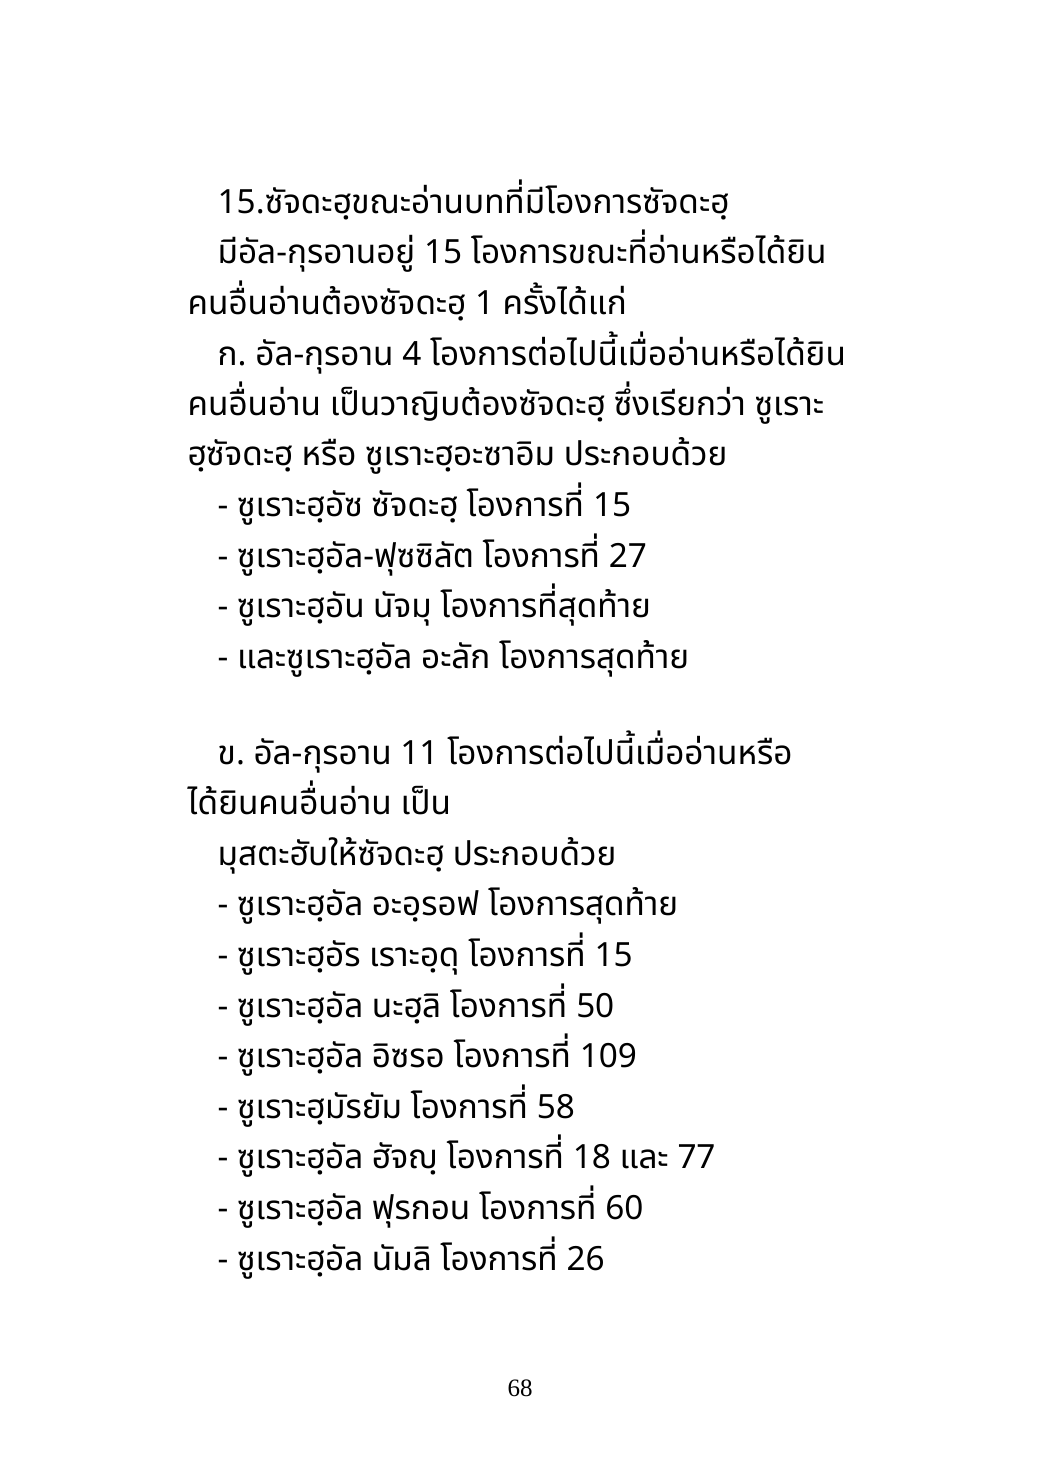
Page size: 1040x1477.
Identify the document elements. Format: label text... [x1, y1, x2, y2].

text - ซูเราะฮฺอัล นะฮฺลิ โองการที่ 50 [187, 981, 852, 1032]
text - ซูเราะฮฺอัล นัมลิ โองการที่ 26 [187, 1234, 852, 1285]
text มุสตะฮับให้ซัจดะฮฺ ประกอบด้วย [187, 830, 852, 880]
text - ซูเราะฮฺอัล อิซรอ โองการที่ 109 [187, 1032, 852, 1083]
text 15.ซัจดะฮฺขณะอ่านบทที่มีโองการซัจดะฮฺ [187, 177, 852, 228]
text - ซูเราะฮฺอัล ฟุรกอน โองการที่ 60 [187, 1184, 852, 1234]
text มีอัล-กุรอานอยู่ 15 โองการขณะที่อ่านหรือได้ยินคนอื่นอ่านต้องซัจดะฮฺ 1 ครั้งได้แก่ [187, 228, 852, 329]
text - ซูเราะฮฺอัล-ฟุซซิลัต โองการที่ 27 [187, 531, 852, 582]
text - ซูเราะฮฺอัซ ซัจดะฮฺ โองการที่ 15 [187, 481, 852, 531]
text - ซูเราะฮฺอัน นัจมุ โองการที่สุดท้าย [187, 582, 852, 633]
text ข. อัล-กุรอาน 11 โองการต่อไปนี้เมื่ออ่านหรือได้ยินคนอื่นอ่าน เป็น [187, 729, 852, 830]
text - ซูเราะฮฺอัล อะอฺรอฟ โองการสุดท้าย [187, 880, 852, 931]
text - ซูเราะฮฺมัรยัม โองการที่ 58 [187, 1083, 852, 1133]
text - ซูเราะฮฺอัล ฮัจญฺ โองการที่ 18 และ 77 [187, 1133, 852, 1184]
text ก. อัล-กุรอาน 4 โองการต่อไปนี้เมื่ออ่านหรือได้ยินคนอื่นอ่าน เป็นวาญิบต้องซัจดะฮฺ ซึ่งเรียกว่า ซูเราะฮฺซัจดะฮฺ หรือ ซูเราะฮฺอะซาอิม ประกอบด้วย [187, 329, 852, 481]
text - และซูเราะฮฺอัล อะลัก โองการสุดท้าย [187, 633, 852, 683]
text - ซูเราะฮฺอัร เราะอฺดุ โองการที่ 15 [187, 931, 852, 981]
